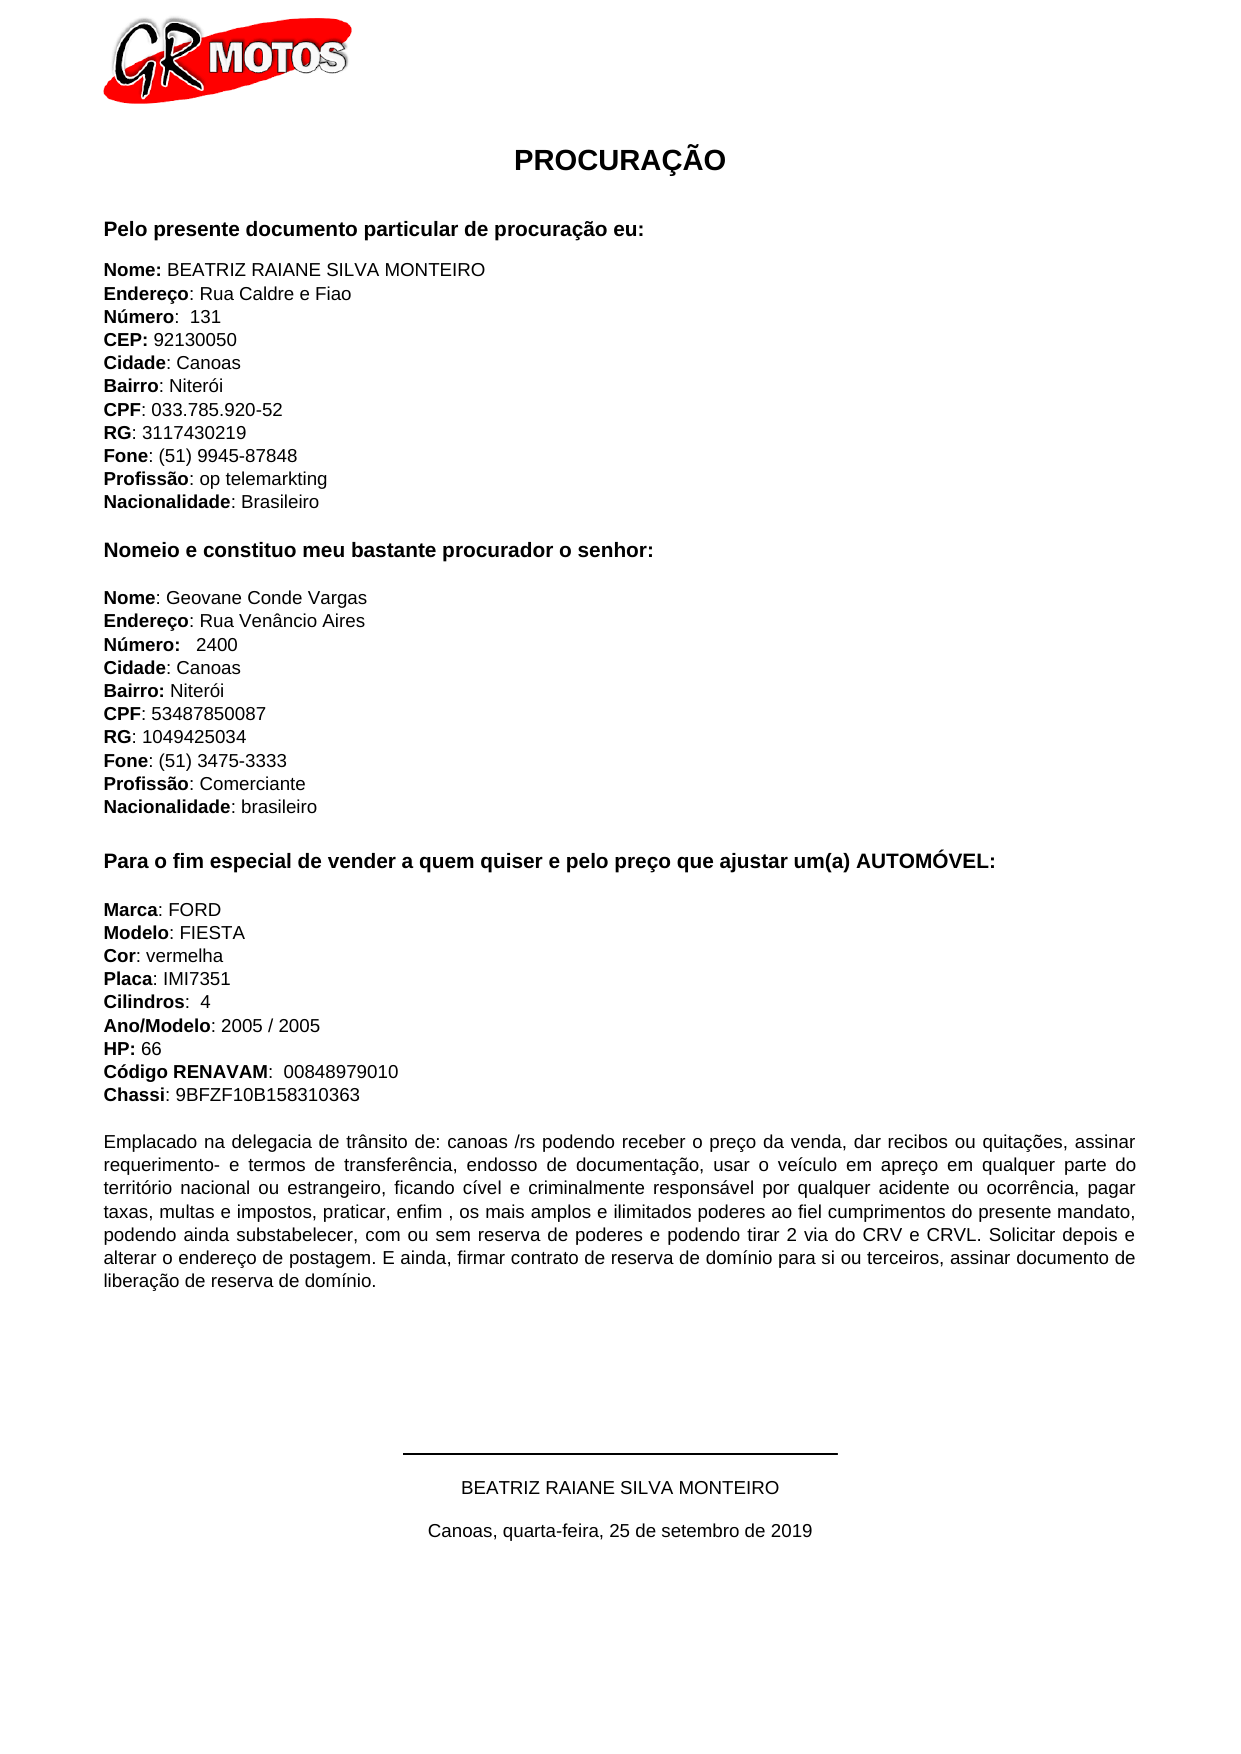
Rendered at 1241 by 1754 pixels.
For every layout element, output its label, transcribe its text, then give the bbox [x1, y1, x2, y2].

table_header BEATRIZ RAIANE SILVA MONTEIRO [391, 1430, 849, 1519]
text Profissão: op telemarkting [103, 468, 1137, 490]
text Para o fim especial de vender a quem quiser e pelo preço que ajustar um(a) AUTOMÓVEL: [103, 849, 1137, 873]
text Nome: BEATRIZ RAIANE SILVA MONTEIRO [103, 259, 1137, 281]
text Marca: FORD [103, 898, 1137, 920]
text HP: 66 [103, 1038, 1137, 1059]
text Fone: (51) 3475-3333 [103, 749, 1137, 771]
text Pelo presente documento particular de procuração eu: [103, 217, 1137, 241]
text Nacionalidade: brasileiro [103, 796, 1137, 817]
text Chassi: 9BFZF10B158310363 [103, 1084, 1137, 1106]
text Cidade: Canoas [103, 352, 1137, 373]
text Nome: Geovane Conde Vargas [103, 587, 1137, 608]
subtitle PROCURAÇÃO [103, 143, 1137, 177]
text Emplacado na delegacia de trânsito de: canoas /rs podendo receber o preço da venda, dar recibos ou quitações, assinar requerimento- e termos de transferência, endosso de documentação, usar o veículo em apreço em qualquer parte do território nacional ou estrangeiro, ficando cível e criminalmente responsável por qualquer acidente ou ocorrência, pagar taxas, multas e impostos, praticar, enfim , os mais amplos e ilimitados poderes ao fiel cumprimentos do presente mandato, podendo ainda substabelecer, com ou sem reserva de poderes e podendo tirar 2 via do CRV e CRVL. Solicitar depois e alterar o endereço de postagem. E ainda, firmar contrato de reserva de domínio para si ou terceiros, assinar documento de liberação de reserva de domínio. [103, 1131, 1137, 1292]
text CPF: 53487850087 [103, 703, 1137, 724]
text Código RENAVAM: 00848979010 [103, 1061, 1137, 1083]
text Bairro: Niterói [103, 680, 1137, 701]
text Bairro: Niterói [103, 375, 1137, 397]
text Nomeio e constituo meu bastante procurador o senhor: [103, 538, 1137, 562]
text Ano/Modelo: 2005 / 2005 [103, 1014, 1137, 1036]
text Cilindros: 4 [103, 991, 1137, 1013]
text Fone: (51) 9945-87848 [103, 445, 1137, 466]
text Profissão: Comerciante [103, 773, 1137, 794]
text Endereço: Rua Venâncio Aires [103, 610, 1137, 632]
text Número: 2400 [103, 633, 1137, 655]
text Placa: IMI7351 [103, 968, 1137, 990]
text Número: 131 [103, 306, 1137, 327]
text Modelo: FIESTA [103, 922, 1137, 943]
text RG: 1049425034 [103, 726, 1137, 748]
picture [103, 0, 387, 119]
text Nacionalidade: Brasileiro [103, 491, 1137, 513]
text CPF: 033.785.920-52 [103, 398, 1137, 420]
text Endereço: Rua Caldre e Fiao [103, 282, 1137, 304]
text Canoas, quarta-feira, 25 de setembro de 2019 [103, 1519, 1137, 1541]
text CEP: 92130050 [103, 329, 1137, 350]
text Cidade: Canoas [103, 657, 1137, 678]
text Cor: vermelha [103, 945, 1137, 966]
text RG: 3117430219 [103, 422, 1137, 443]
